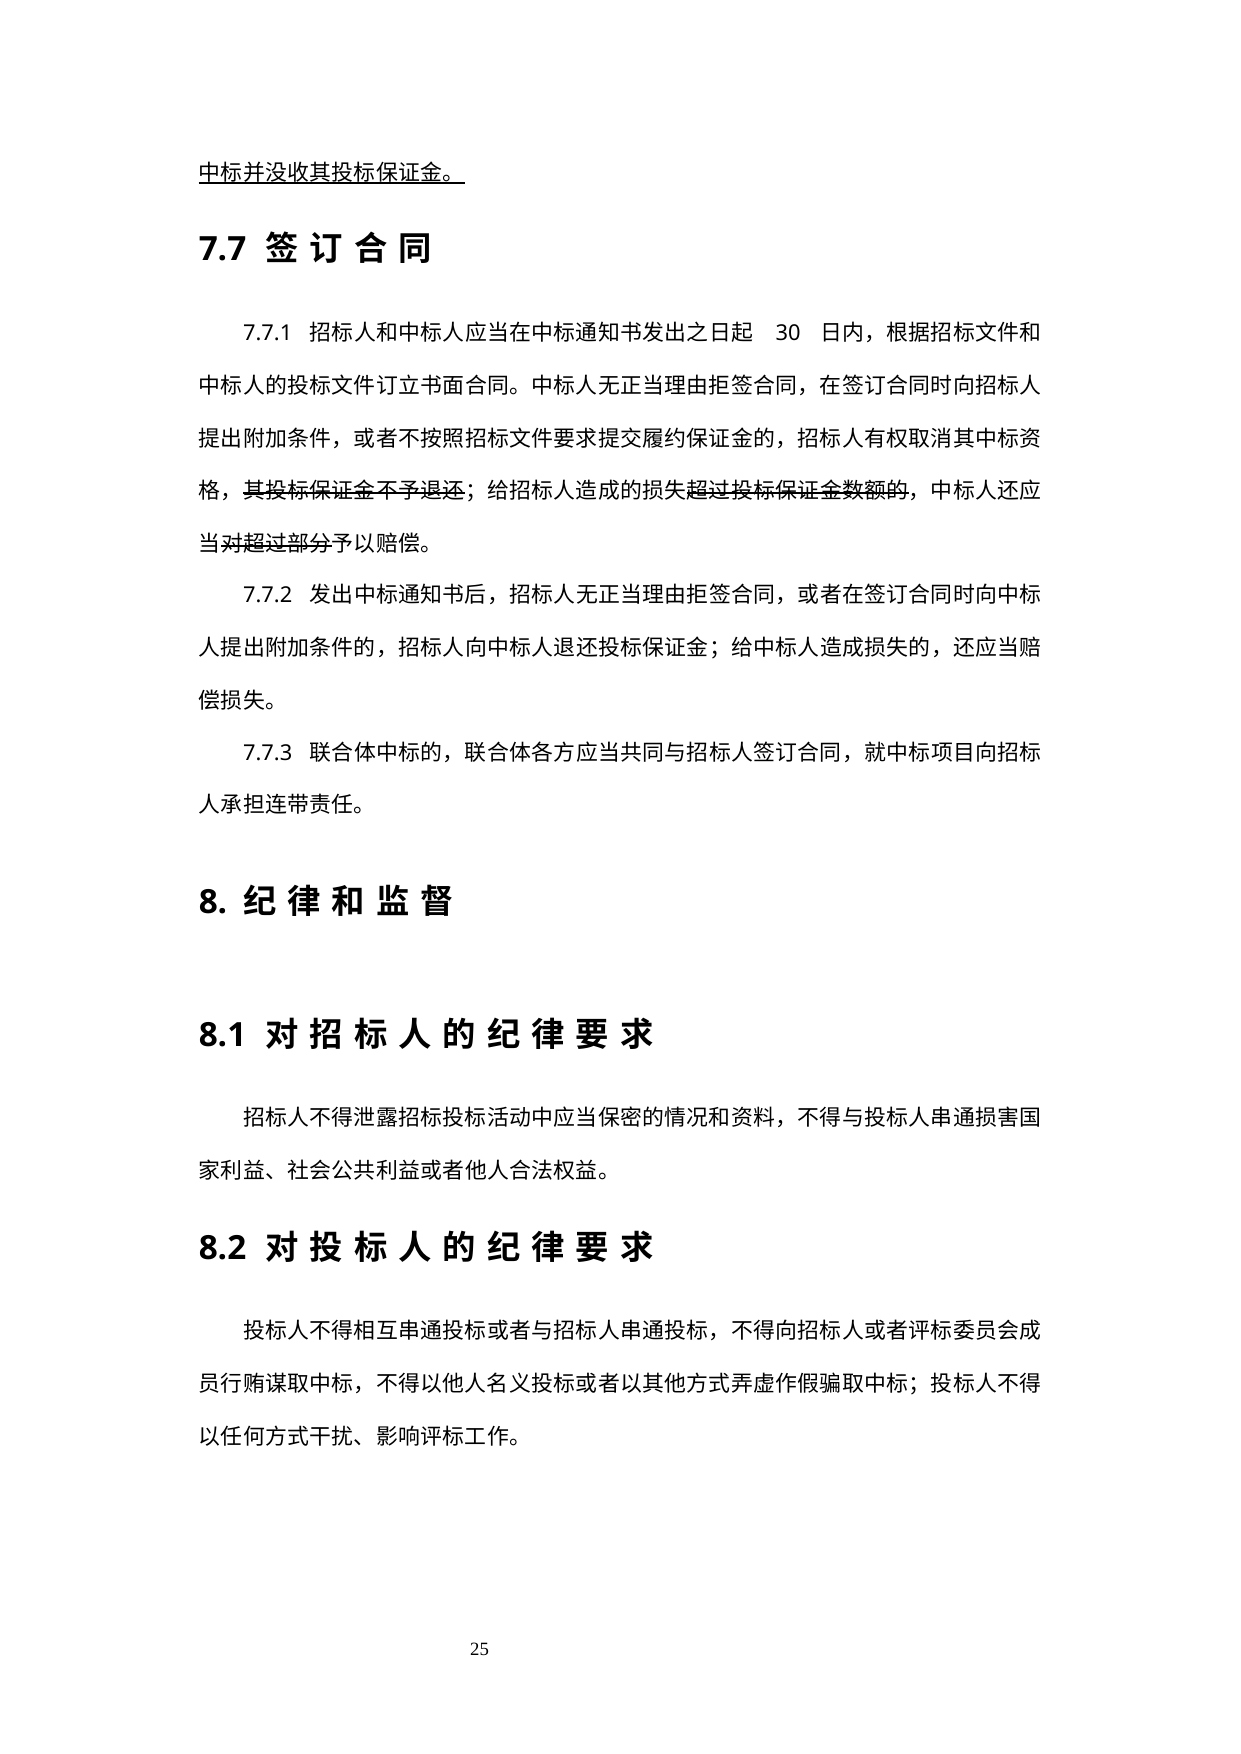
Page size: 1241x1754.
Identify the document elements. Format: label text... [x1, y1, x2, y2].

subtitle 8.2 对投标人的纪律要求 [198, 1210, 1042, 1280]
subtitle 7.7 签订合同 [198, 211, 1042, 282]
subtitle 8.1 对招标人的纪律要求 [198, 997, 1042, 1067]
text 7.7.1 招标人和中标人应当在中标通知书发出之日起 30 日内，根据招标文件和中标人的投标文件订立书面合同。中标人无正当理由拒签合同，在签订合同时向招标人提出附加条件，或者不按照招标文件要求提交履约保证金的，招标人有权取消其中标资格，其投标保证金不予退还；给招标人造成的损失超过投标保证金数额的，中标人还应当对超过部分予以赔偿。 [198, 313, 1042, 560]
text 投标人不得相互串通投标或者与招标人串通投标，不得向招标人或者评标委员会成员行贿谋取中标，不得以他人名义投标或者以其他方式弄虚作假骗取中标；投标人不得以任何方式干扰、影响评标工作。 [198, 1311, 1042, 1453]
text 7.7.2 发出中标通知书后，招标人无正当理由拒签合同，或者在签订合同时向中标人提出附加条件的，招标人向中标人退还投标保证金；给中标人造成损失的，还应当赔偿损失。 [198, 576, 1042, 717]
text 7.7.3 联合体中标的，联合体各方应当共同与招标人签订合同，就中标项目向招标人承担连带责任。 [198, 733, 1042, 821]
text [198, 153, 1042, 188]
subtitle 8. 纪律和监督 [198, 864, 1042, 934]
text 招标人不得泄露招标投标活动中应当保密的情况和资料，不得与投标人串通损害国家利益、社会公共利益或者他人合法权益。 [198, 1099, 1042, 1187]
